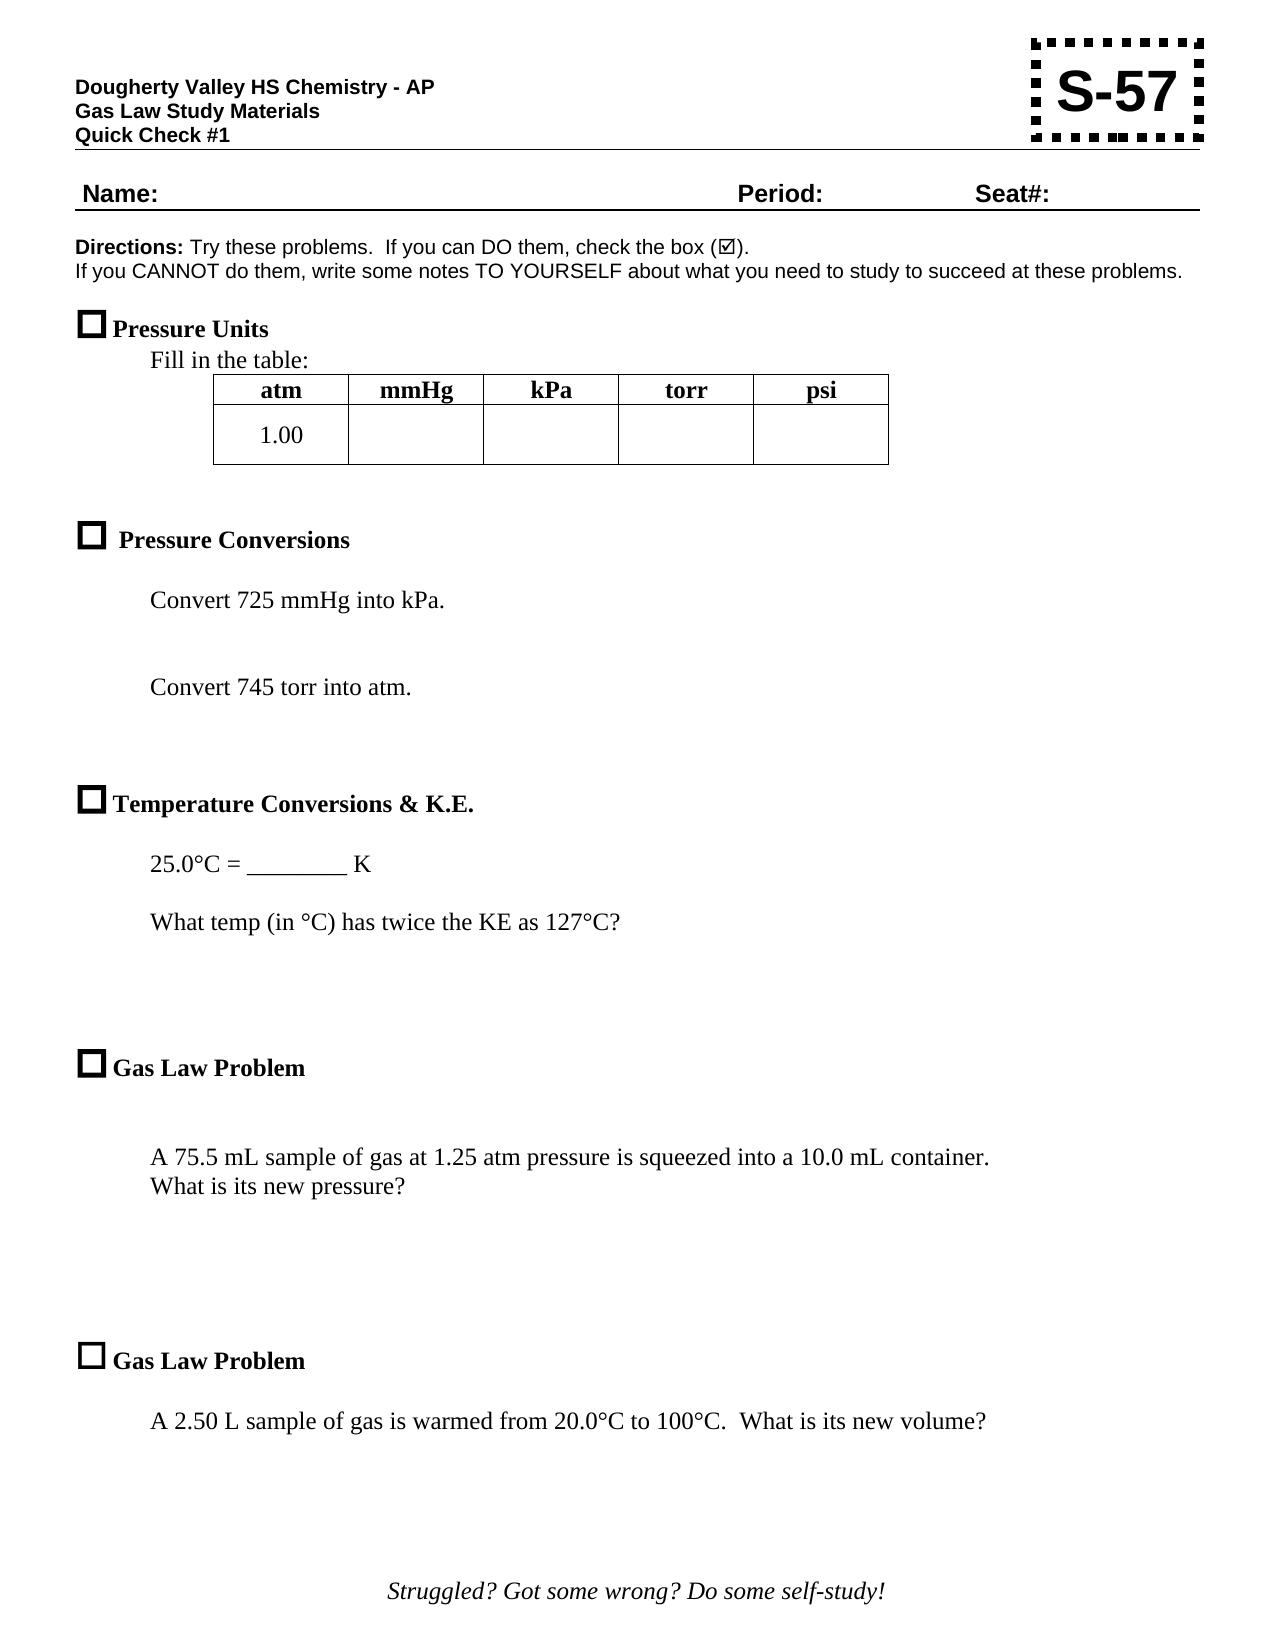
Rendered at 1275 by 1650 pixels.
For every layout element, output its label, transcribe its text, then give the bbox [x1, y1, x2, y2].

table_cell [754, 405, 888, 464]
text Convert 745 torr into atm. [112, 672, 1200, 701]
list Pressure Units [75, 311, 1200, 345]
table_header torr [619, 375, 753, 404]
table_cell [349, 405, 483, 464]
text What temp (in °C) has twice the KE as 127°C? [75, 907, 1200, 936]
table_header atm [214, 375, 348, 404]
text Name: Period: Seat#: [75, 179, 1200, 209]
table_cell 1.00 [214, 405, 348, 464]
text Fill in the table: [112, 345, 1200, 374]
text A 2.50 L sample of gas is warmed from 20.0°C to 100°C. What is its new volume? [112, 1406, 1200, 1435]
text A 75.5 mL sample of gas at 1.25 atm pressure is squeezed into a 10.0 mL container. What is its new pressure? [150, 1142, 1200, 1200]
list Temperature Conversions & K.E. [75, 787, 1200, 821]
list Gas Law Problem [75, 1344, 1200, 1378]
list Pressure Conversions [75, 523, 1200, 557]
table_cell [484, 405, 618, 464]
table_cell [619, 405, 753, 464]
table_header psi [754, 375, 888, 404]
text Directions: Try these problems. If you can DO them, check the box (). If you CANNOT do them, write some notes TO YOURSELF about what you need to study to succeed at these problems. [75, 234, 1200, 283]
text Convert 725 mmHg into kPa. [150, 557, 1200, 614]
text 25.0°C = ________ K [75, 849, 1200, 878]
list Gas Law Problem [75, 1051, 1200, 1114]
table_header mmHg [349, 375, 483, 404]
table_header kPa [484, 375, 618, 404]
